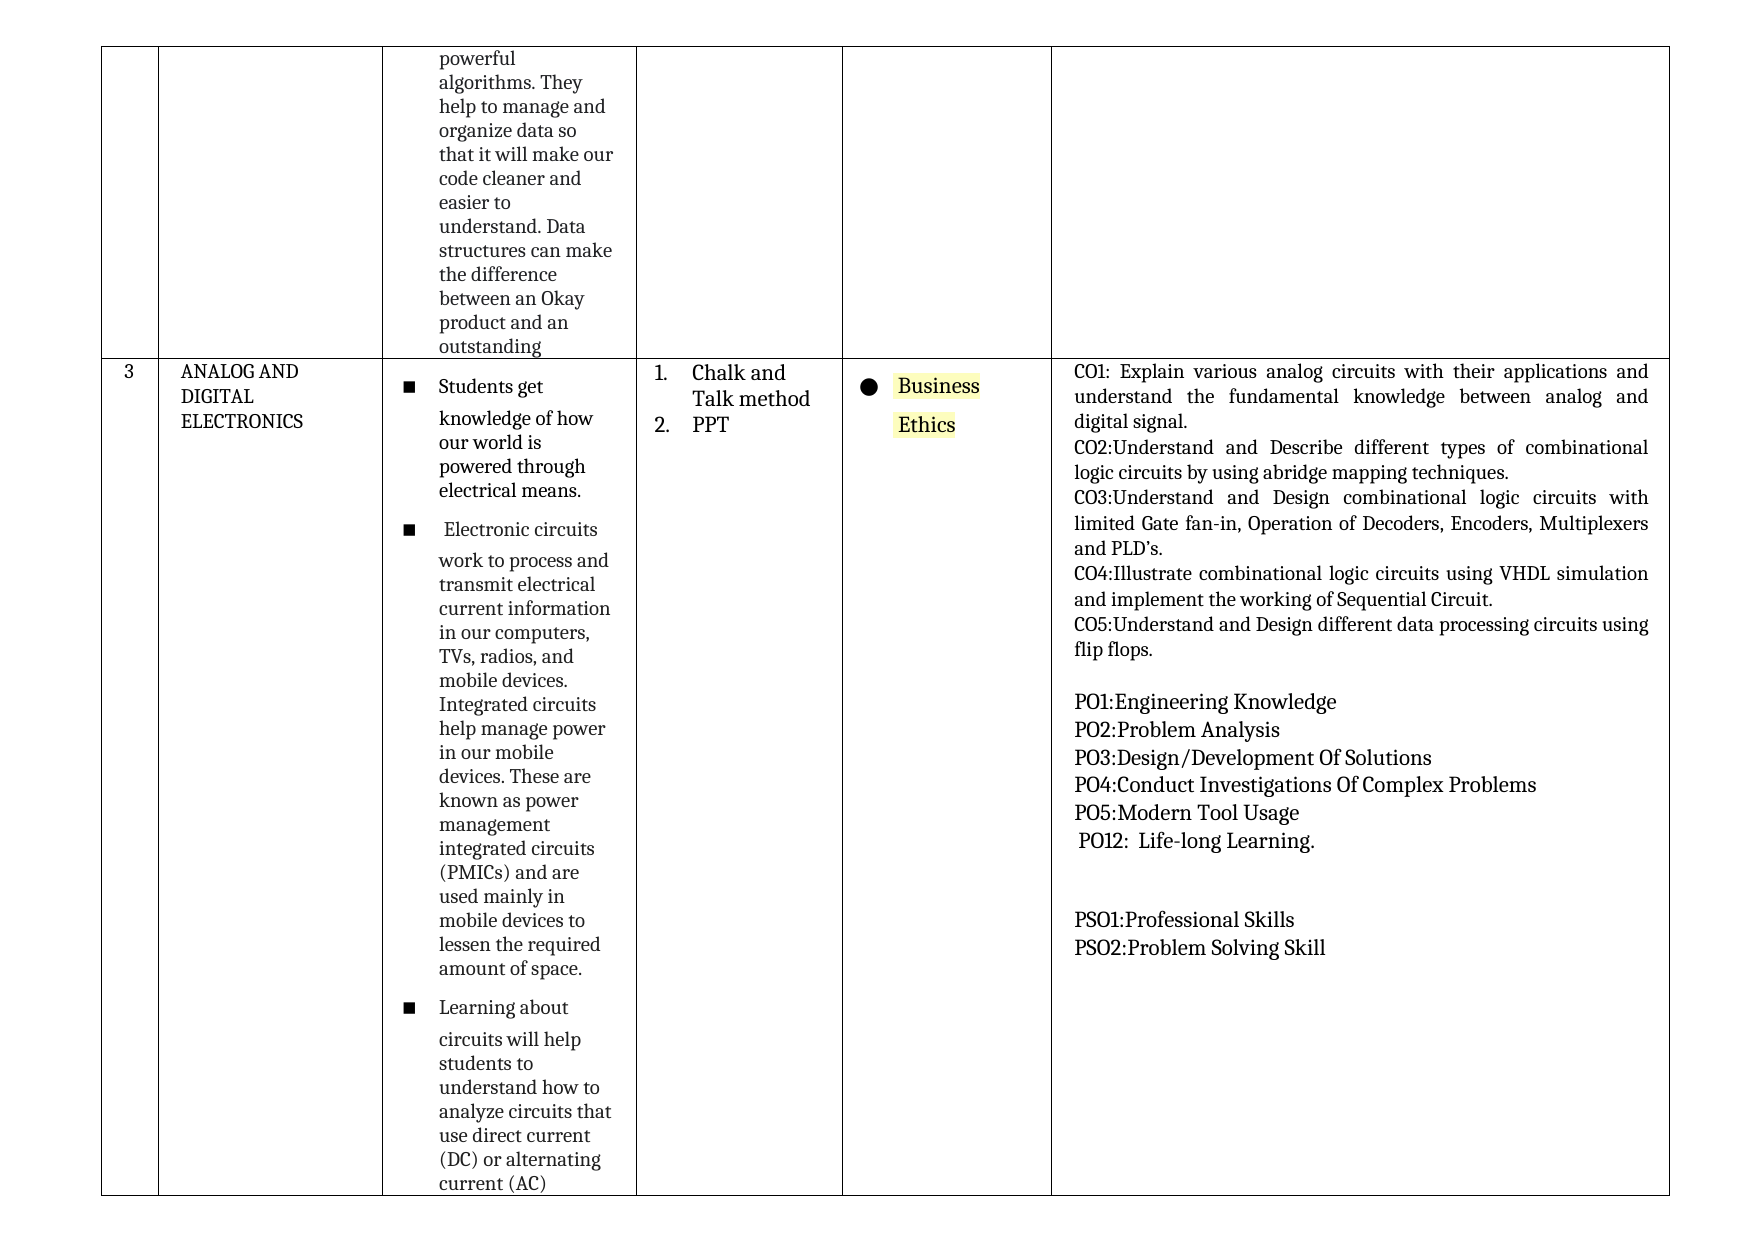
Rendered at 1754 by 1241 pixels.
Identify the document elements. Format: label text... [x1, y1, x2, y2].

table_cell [843, 47, 1051, 358]
table_cell 3 [102, 359, 158, 1195]
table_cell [159, 359, 382, 1195]
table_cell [637, 359, 842, 1195]
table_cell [1052, 47, 1669, 358]
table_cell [383, 359, 636, 1195]
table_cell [637, 47, 842, 358]
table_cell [159, 47, 382, 358]
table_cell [1052, 359, 1669, 1195]
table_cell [383, 47, 636, 358]
table_cell Business Ethics [843, 359, 1051, 1195]
table_cell 2 [102, 47, 158, 358]
